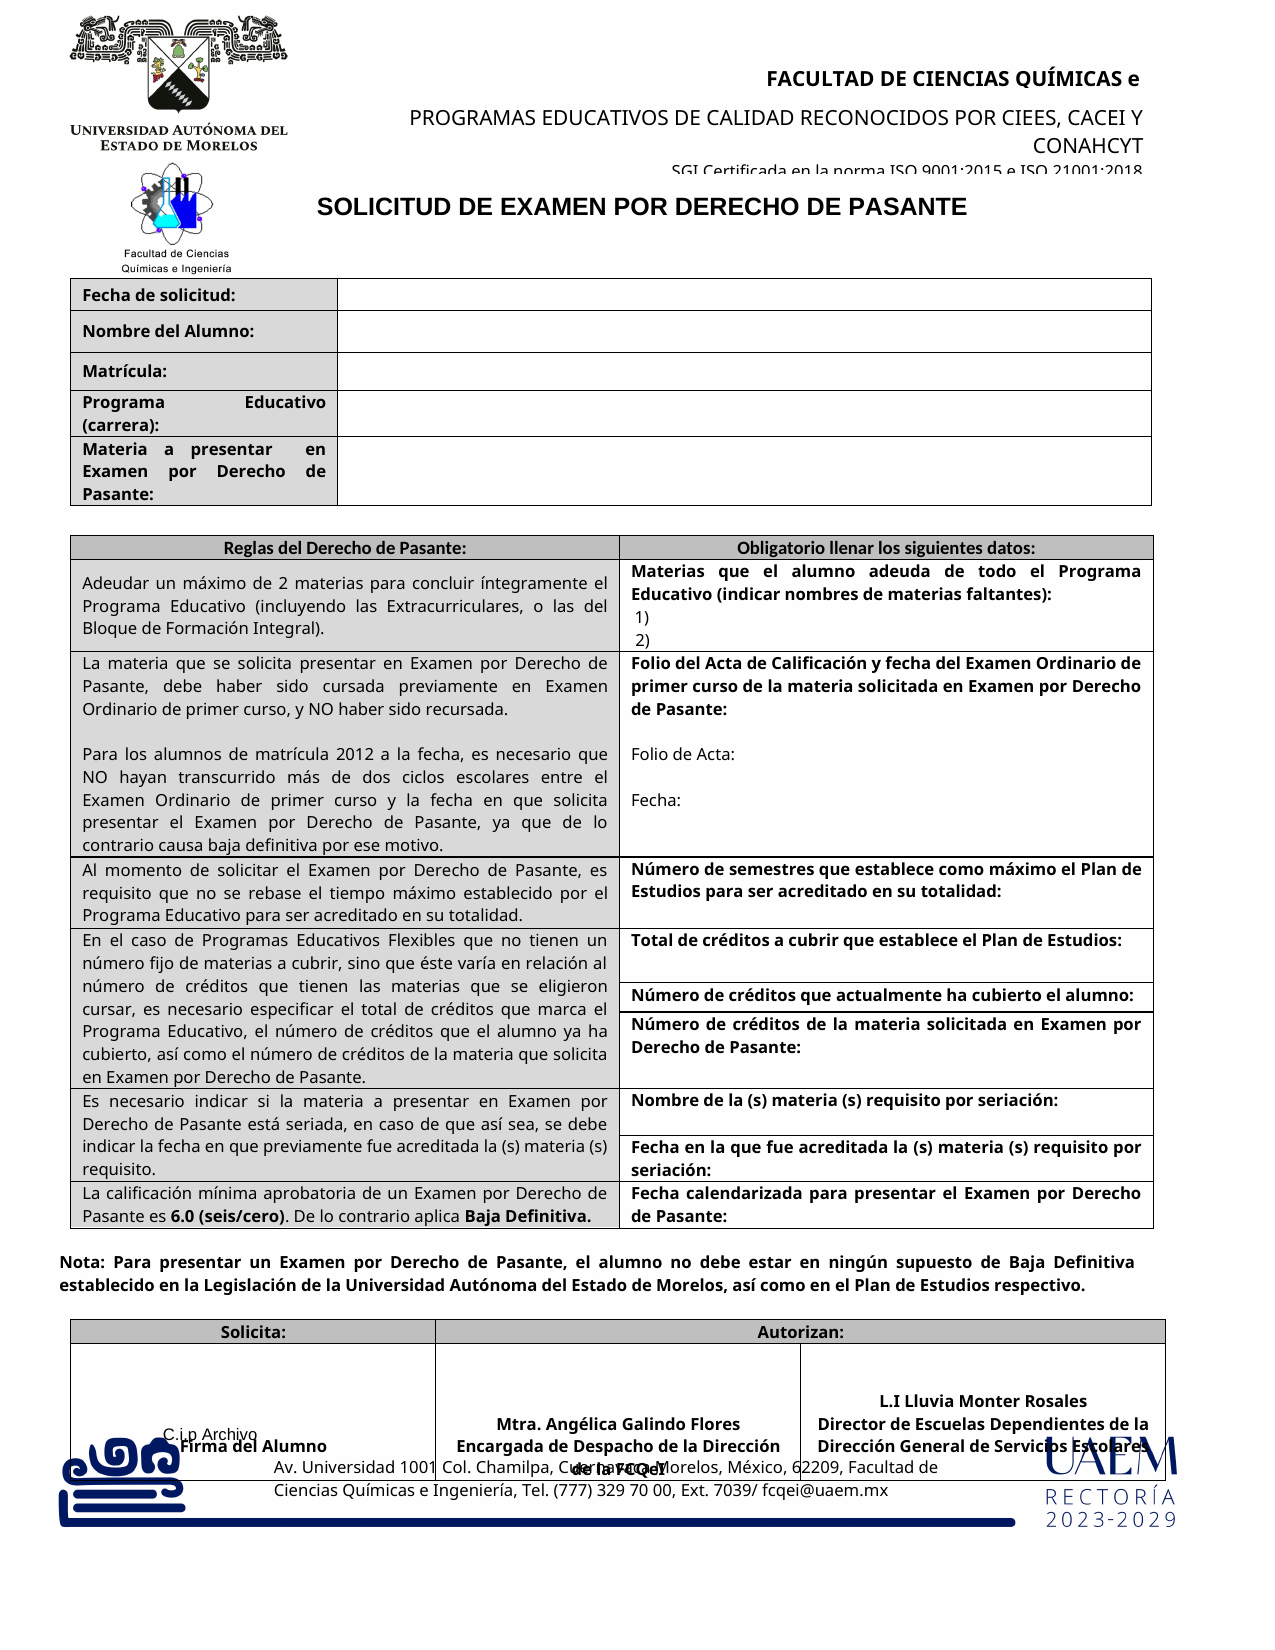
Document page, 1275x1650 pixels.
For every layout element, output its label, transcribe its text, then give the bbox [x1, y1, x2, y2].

table_cell Número de semestres que establece como máximo el Plan de Estudios para ser acreditado en su totalidad: [620, 858, 1153, 928]
table_cell Fecha calendarizada para presentar el Examen por Derecho de Pasante: [620, 1182, 1153, 1227]
table_cell [338, 391, 1151, 436]
table_cell Total de créditos a cubrir que establece el Plan de Estudios: [620, 929, 1153, 982]
text SOLICITUD DE EXAMEN POR DERECHO DE PASANTE [148, 192, 1137, 221]
table_cell Número de créditos de la materia solicitada en Examen por Derecho de Pasante: [620, 1013, 1153, 1088]
table_cell Materias que el alumno adeuda de todo el Programa Educativo (indicar nombres de materias faltantes): 1) 2) [620, 560, 1153, 651]
table_header Reglas del Derecho de Pasante: [71, 536, 619, 559]
table_cell Nombre de la (s) materia (s) requisito por seriación: [620, 1089, 1153, 1134]
table_cell Mtra. Angélica Galindo Flores Encargada de Despacho de la Dirección de la FCQeI [436, 1344, 800, 1480]
text Nota: Para presentar un Examen por Derecho de Pasante, el alumno no debe estar en ningún supuesto de Baja Definitiva establecido en la Legislación de la Universidad Autónoma del Estado de Morelos, así como en el Plan de Estudios respectivo. [59, 1251, 1137, 1297]
table_cell Matrícula: [71, 353, 337, 390]
table_header Fecha de solicitud: [71, 279, 337, 310]
table_cell La calificación mínima aprobatoria de un Examen por Derecho de Pasante es 6.0 (seis/cero). De lo contrario aplica Baja Definitiva. [71, 1182, 619, 1227]
table_header Obligatorio llenar los siguientes datos: [620, 536, 1153, 559]
table_cell Nombre del Alumno: [71, 311, 337, 352]
table_cell La materia que se solicita presentar en Examen por Derecho de Pasante, debe haber sido cursada previamente en Examen Ordinario de primer curso, y NO haber sido recursada. Para los alumnos de matrícula 2012 a la fecha, es necesario que NO hayan transcurrido más de dos ciclos escolares entre el Examen Ordinario de primer curso y la fecha en que solicita presentar el Examen por Derecho de Pasante, ya que de lo contrario causa baja definitiva por ese motivo. [71, 652, 619, 856]
picture [0, 0, 1271, 1569]
table_cell Número de créditos que actualmente ha cubierto el alumno: [620, 983, 1153, 1011]
table_cell L.I Lluvia Monter Rosales Director de Escuelas Dependientes de la Dirección General de Servicios Escolares [801, 1344, 1165, 1480]
table_cell Fecha en la que fue acreditada la (s) materia (s) requisito por seriación: [620, 1136, 1153, 1181]
table_cell [338, 437, 1151, 505]
table_cell Al momento de solicitar el Examen por Derecho de Pasante, es requisito que no se rebase el tiempo máximo establecido por el Programa Educativo para ser acreditado en su totalidad. [71, 858, 619, 928]
table_header Solicita: [71, 1320, 435, 1343]
table_cell [338, 311, 1151, 352]
table_cell Es necesario indicar si la materia a presentar en Examen por Derecho de Pasante está seriada, en caso de que así sea, se debe indicar la fecha en que previamente fue acreditada la (s) materia (s) requisito. [71, 1089, 619, 1181]
table_cell Adeudar un máximo de 2 materias para concluir íntegramente el Programa Educativo (incluyendo las Extracurriculares, o las del Bloque de Formación Integral). [71, 560, 619, 651]
table_cell En el caso de Programas Educativos Flexibles que no tienen un número fijo de materias a cubrir, sino que éste varía en relación al número de créditos que tienen las materias que se eligieron cursar, es necesario especificar el total de créditos que marca el Programa Educativo, el número de créditos que el alumno ya ha cubierto, así como el número de créditos de la materia que solicita en Examen por Derecho de Pasante. [71, 929, 619, 1088]
table_cell Programa Educativo (carrera): [71, 391, 337, 436]
table_cell [338, 353, 1151, 390]
table_header Autorizan: [436, 1320, 1165, 1343]
table_cell Materia a presentar en Examen por Derecho de Pasante: [71, 437, 337, 505]
table_cell Folio del Acta de Calificación y fecha del Examen Ordinario de primer curso de la materia solicitada en Examen por Derecho de Pasante: Folio de Acta: Fecha: [620, 652, 1153, 856]
table_header [338, 279, 1151, 310]
table_cell Firma del Alumno [71, 1344, 435, 1480]
